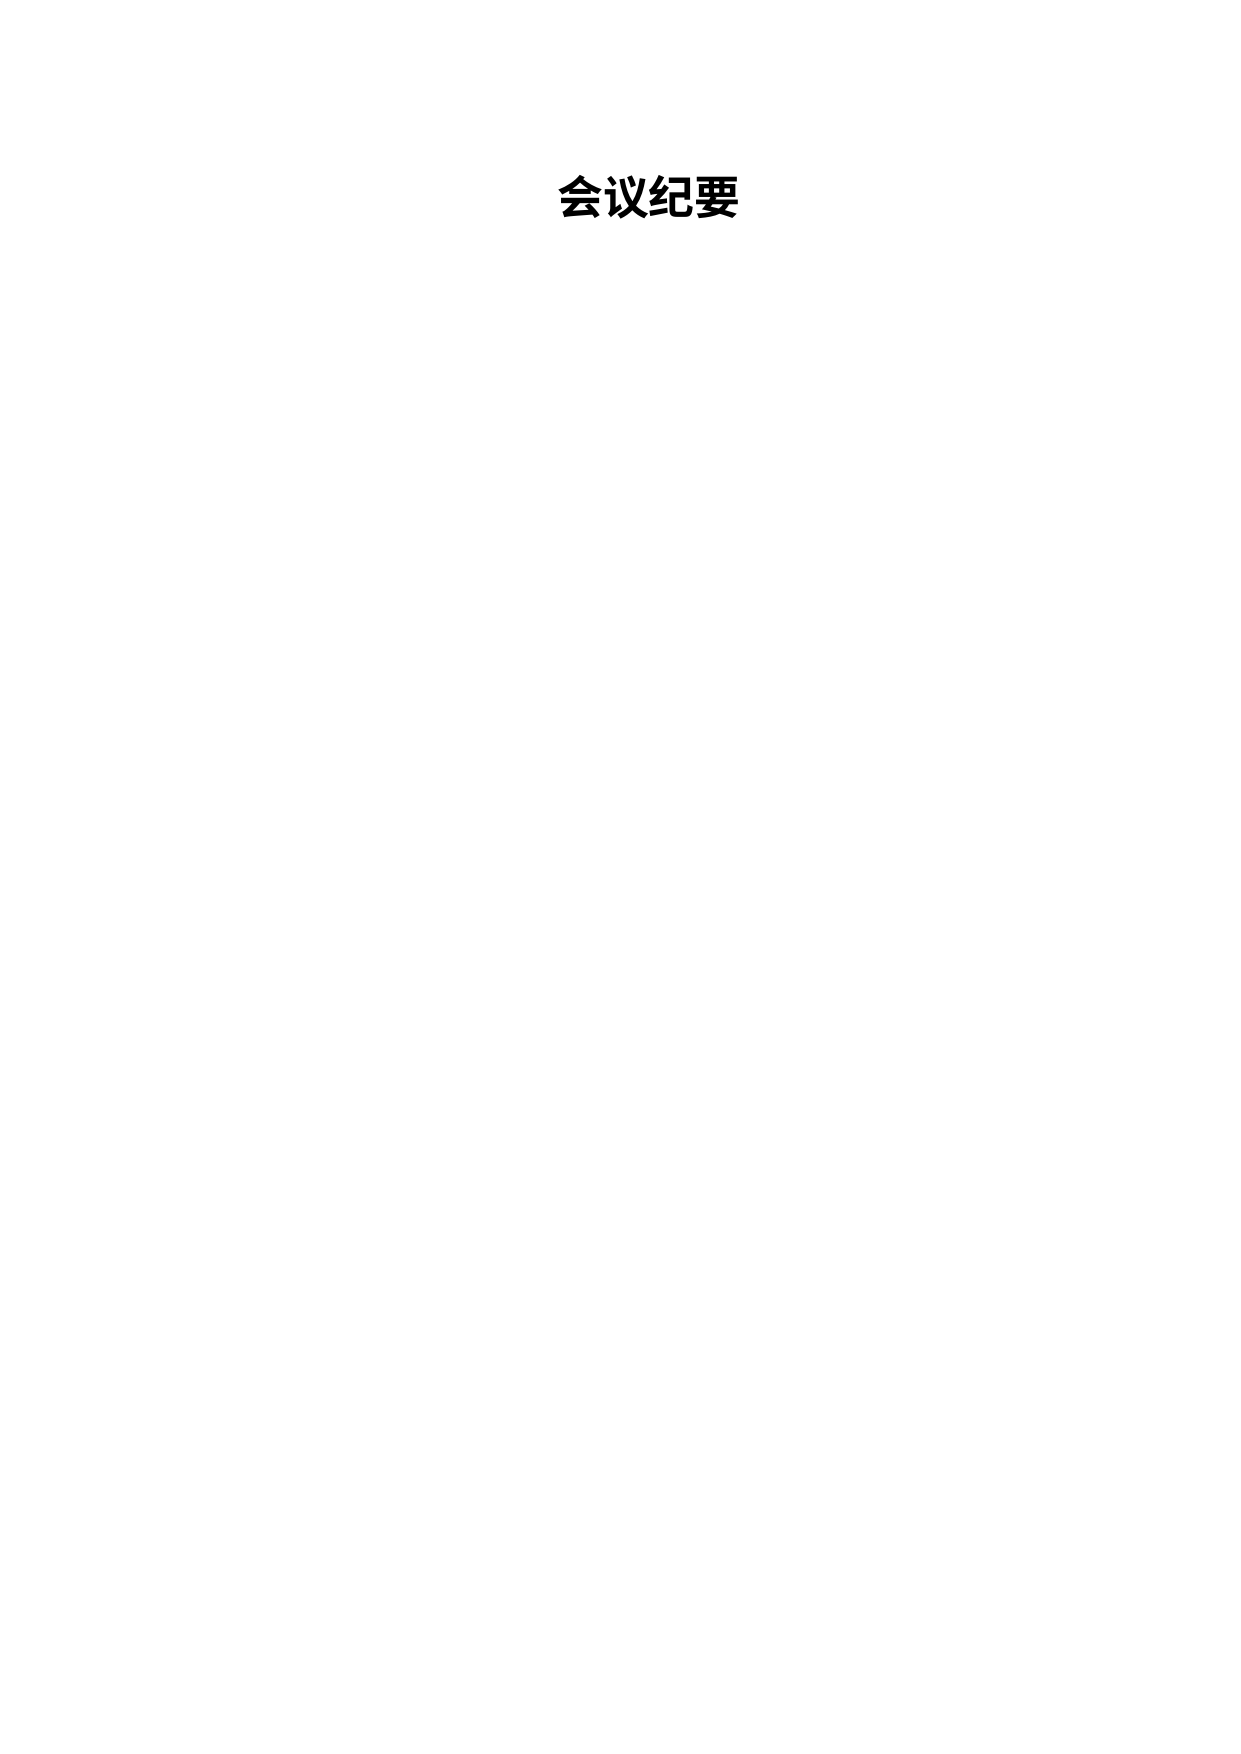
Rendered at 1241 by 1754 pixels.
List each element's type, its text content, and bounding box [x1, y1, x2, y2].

subtitle 会议纪要 [165, 146, 1132, 243]
